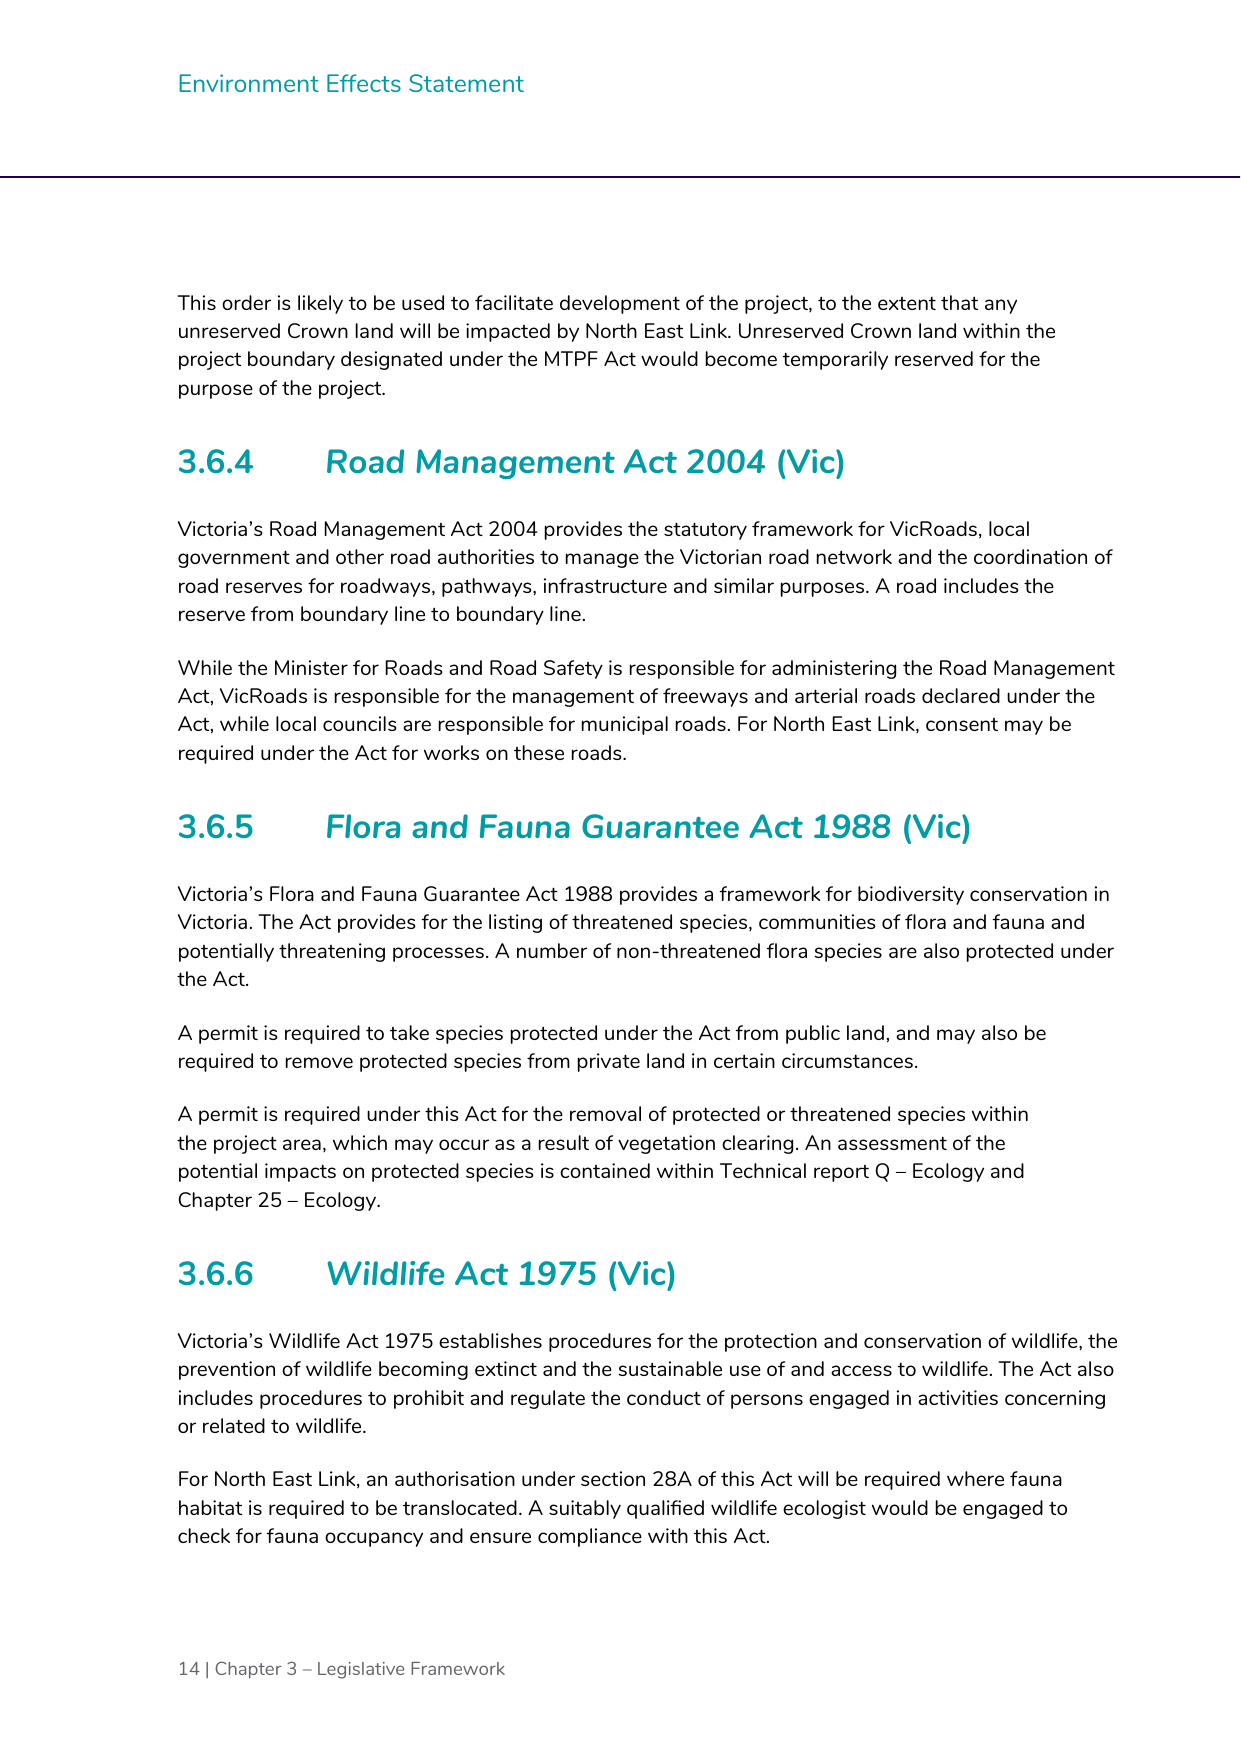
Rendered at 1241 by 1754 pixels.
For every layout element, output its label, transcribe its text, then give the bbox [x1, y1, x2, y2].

subtitle Flora and Fauna Guarantee Act 1988 (Vic) [177, 805, 1122, 851]
subtitle Road Management Act 2004 (Vic) [177, 440, 1122, 486]
text This order is likely to be used to facilitate development of the project, to the extent that any unreserved Crown land will be impacted by North East Link. Unreserved Crown land within the project boundary designated under the MTPF Act would become temporarily reserved for the purpose of the project. [177, 289, 1122, 403]
text While the Minister for Roads and Road Safety is responsible for administering the Road Management Act, VicRoads is responsible for the management of freeways and arterial roads declared under the Act, while local councils are responsible for municipal roads. For North East Link, consent may be required under the Act for works on these roads. [177, 654, 1122, 768]
text A permit is required to take species protected under the Act from public land, and may also be required to remove protected species from private land in certain circumstances. [177, 1019, 1122, 1076]
text Victoria’s Wildlife Act 1975 establishes procedures for the protection and conservation of wildlife, the prevention of wildlife becoming extinct and the sustainable use of and access to wildlife. The Act also includes procedures to prohibit and regulate the conduct of persons engaged in activities concerning or related to wildlife. [177, 1327, 1122, 1441]
subtitle Wildlife Act 1975 (Vic) [177, 1252, 1122, 1298]
text Victoria’s Flora and Fauna Guarantee Act 1988 provides a framework for biodiversity conservation in Victoria. The Act provides for the listing of threatened species, communities of flora and fauna and potentially threatening processes. A number of non-threatened flora species are also protected under the Act. [177, 880, 1122, 994]
text A permit is required under this Act for the removal of protected or threatened species within the project area, which may occur as a result of vegetation clearing. An assessment of the potential impacts on protected species is contained within Technical report Q – Ecology and Chapter 25 – Ecology. [177, 1101, 1122, 1214]
text Victoria’s Road Management Act 2004 provides the statutory framework for VicRoads, local government and other road authorities to manage the Victorian road network and the coordination of road reserves for roadways, pathways, infrastructure and similar purposes. A road includes the reserve from boundary line to boundary line. [177, 515, 1122, 629]
text For North East Link, an authorisation under section 28A of this Act will be required where fauna habitat is required to be translocated. A suitably qualified wildlife ecologist would be engaged to check for fauna occupancy and ensure compliance with this Act. [177, 1466, 1122, 1551]
